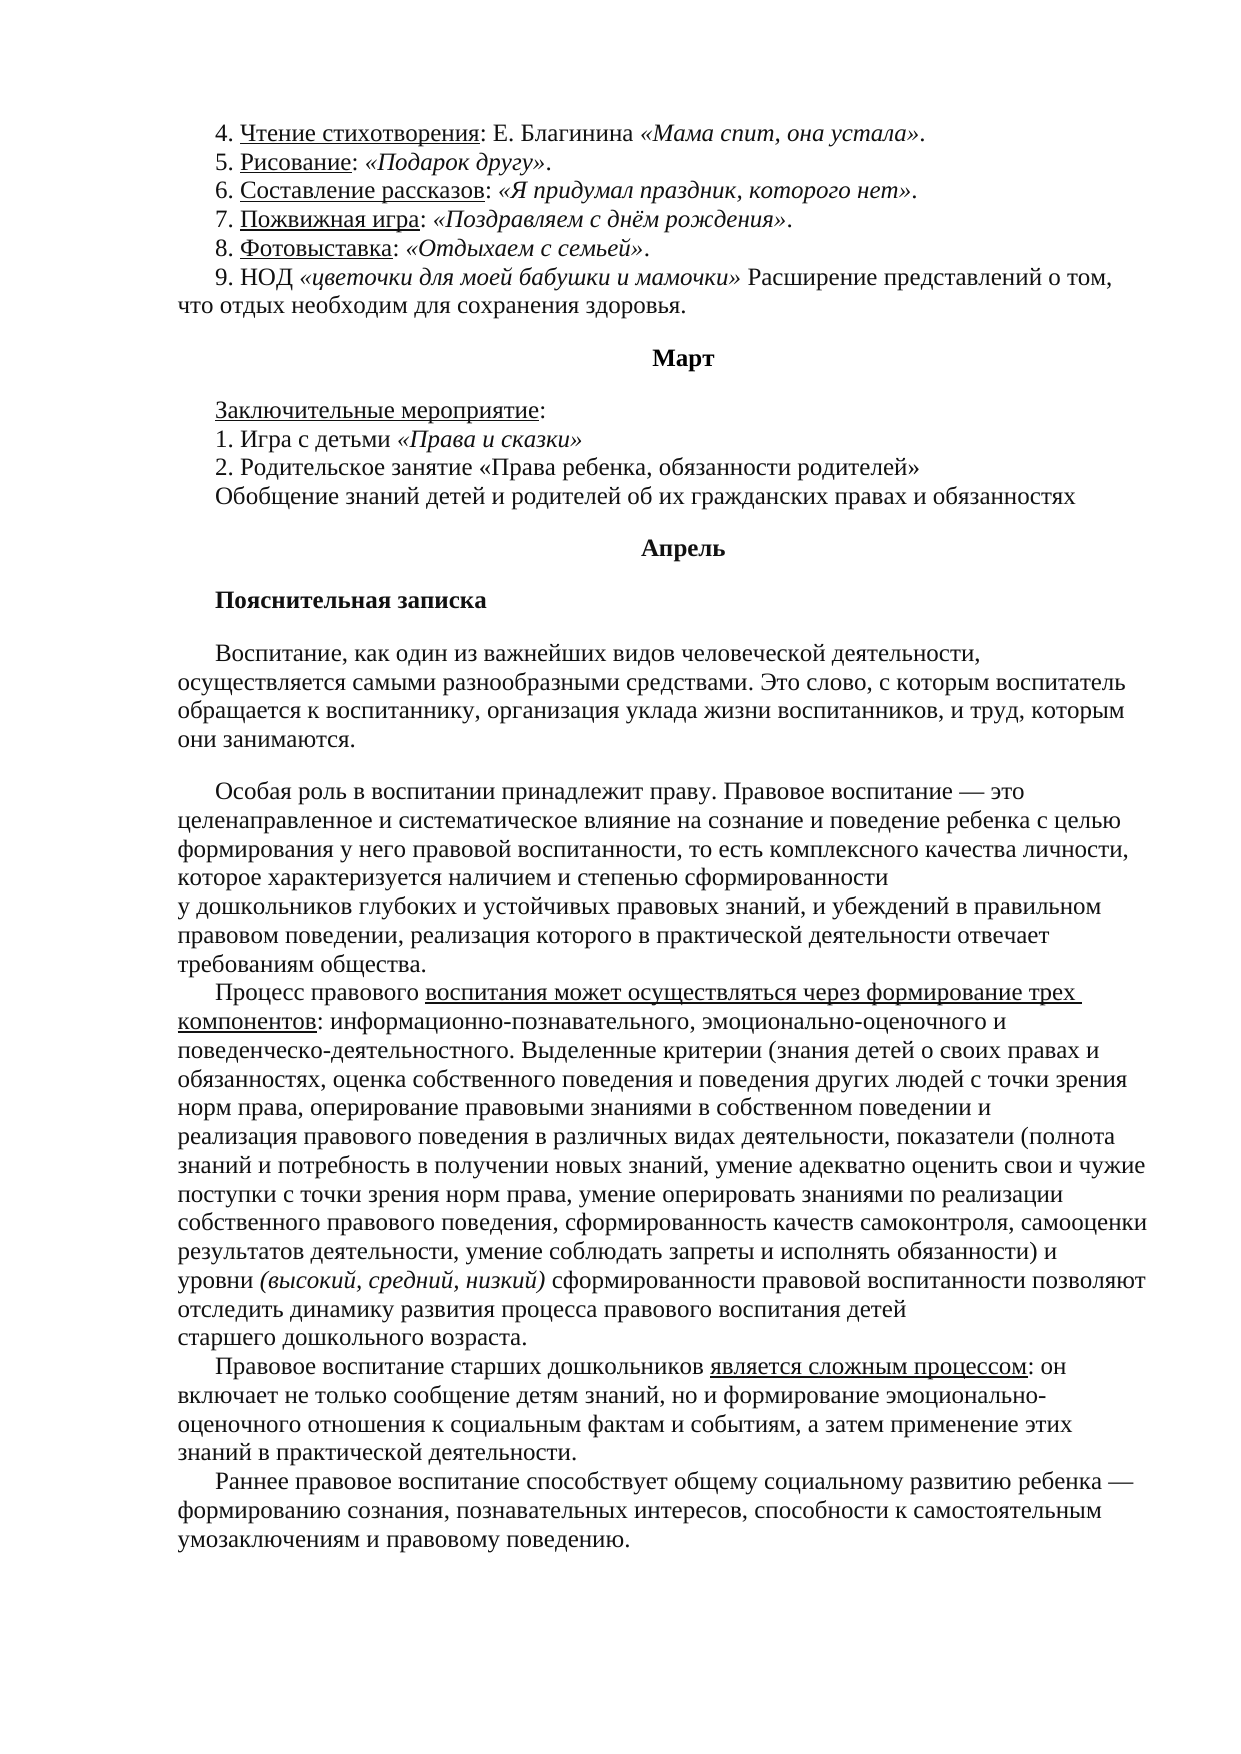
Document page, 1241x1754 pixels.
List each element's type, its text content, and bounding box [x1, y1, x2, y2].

text Процесс правового воспитания может осуществляться через формирование трех компонентов: информационно-познавательного, эмоционально-оценочного и поведенческо-деятельностного. Выделенные критерии (знания детей о своих правах и обязанностях, оценка собственного поведения и поведения других людей с точки зрения норм права, оперирование правовыми знаниями в собственном поведении и реализация правового поведения в различных видах деятельности, показатели (полнота знаний и потребность в получении новых знаний, умение адекватно оценить свои и чужие поступки с точки зрения норм права, умение оперировать знаниями по реализации собственного правового поведения, сформированность качеств самоконтроля, самооценки результатов деятельности, умение соблюдать запреты и исполнять обязанности) и уровни (высокий, средний, низкий) сформированности правовой воспитанности позволяют отследить динамику развития процесса правового воспитания детей старшего дошкольного возраста. [177, 977, 1152, 1351]
text 1. Игра с детьми «Права и сказки» [177, 424, 1152, 452]
text Воспитание, как один из важнейших видов человеческой деятельности, осуществляется самыми разнообразными средствами. Это слово, с которым воспитатель обращается к воспитаннику, организация уклада жизни воспитанников, и труд, которым они занимаются. [177, 638, 1152, 753]
text 2. Родительское занятие «Права ребенка, обязанности родителей» [177, 452, 1152, 481]
text 8. Фотовыставка: «Отдыхаем с семьей». [177, 233, 1152, 262]
text 6. Составление рассказов: «Я придумал праздник, которого нет». [177, 176, 1152, 204]
text 7. Пожвижная игра: «Поздравляем с днём рождения». [177, 204, 1152, 233]
text 5. Рисование: «Подарок другу». [177, 147, 1152, 176]
text Обобщение знаний детей и родителей об их гражданских правах и обязанностях [177, 481, 1152, 510]
text Правовое воспитание старших дошкольников является сложным процессом: он включает не только сообщение детям знаний, но и формирование эмоционально-оценочного отношения к социальным фактам и событиям, а затем применение этих знаний в практической деятельности. [177, 1351, 1152, 1466]
text Раннее правовое воспитание способствует общему социальному развитию ребенка — формированию сознания, познавательных интересов, способности к самостоятельным умозаключениям и правовому поведению. [177, 1466, 1152, 1552]
text Заключительные мероприятие: [177, 395, 1152, 424]
text Март [177, 343, 1152, 372]
text Апрель [177, 533, 1152, 562]
text Пояснительная записка [177, 586, 1152, 614]
text 9. НОД «цветочки для моей бабушки и мамочки» Расширение представлений о том, что отдых необходим для сохранения здоровья. [177, 262, 1152, 319]
text Особая роль в воспитании принадлежит праву. Правовое воспитание — это целенаправленное и систематическое влияние на сознание и поведение ребенка с целью формирования у него правовой воспитанности, то есть комплексного качества личности, которое характеризуется наличием и степенью сформированности у дошкольников глубоких и устойчивых правовых знаний, и убеждений в правильном правовом поведении, реализация которого в практической деятельности отвечает требованиям общества. [177, 776, 1152, 977]
text 4. Чтение стихотворения: Е. Благинина «Мама спит, она устала». [177, 118, 1152, 147]
